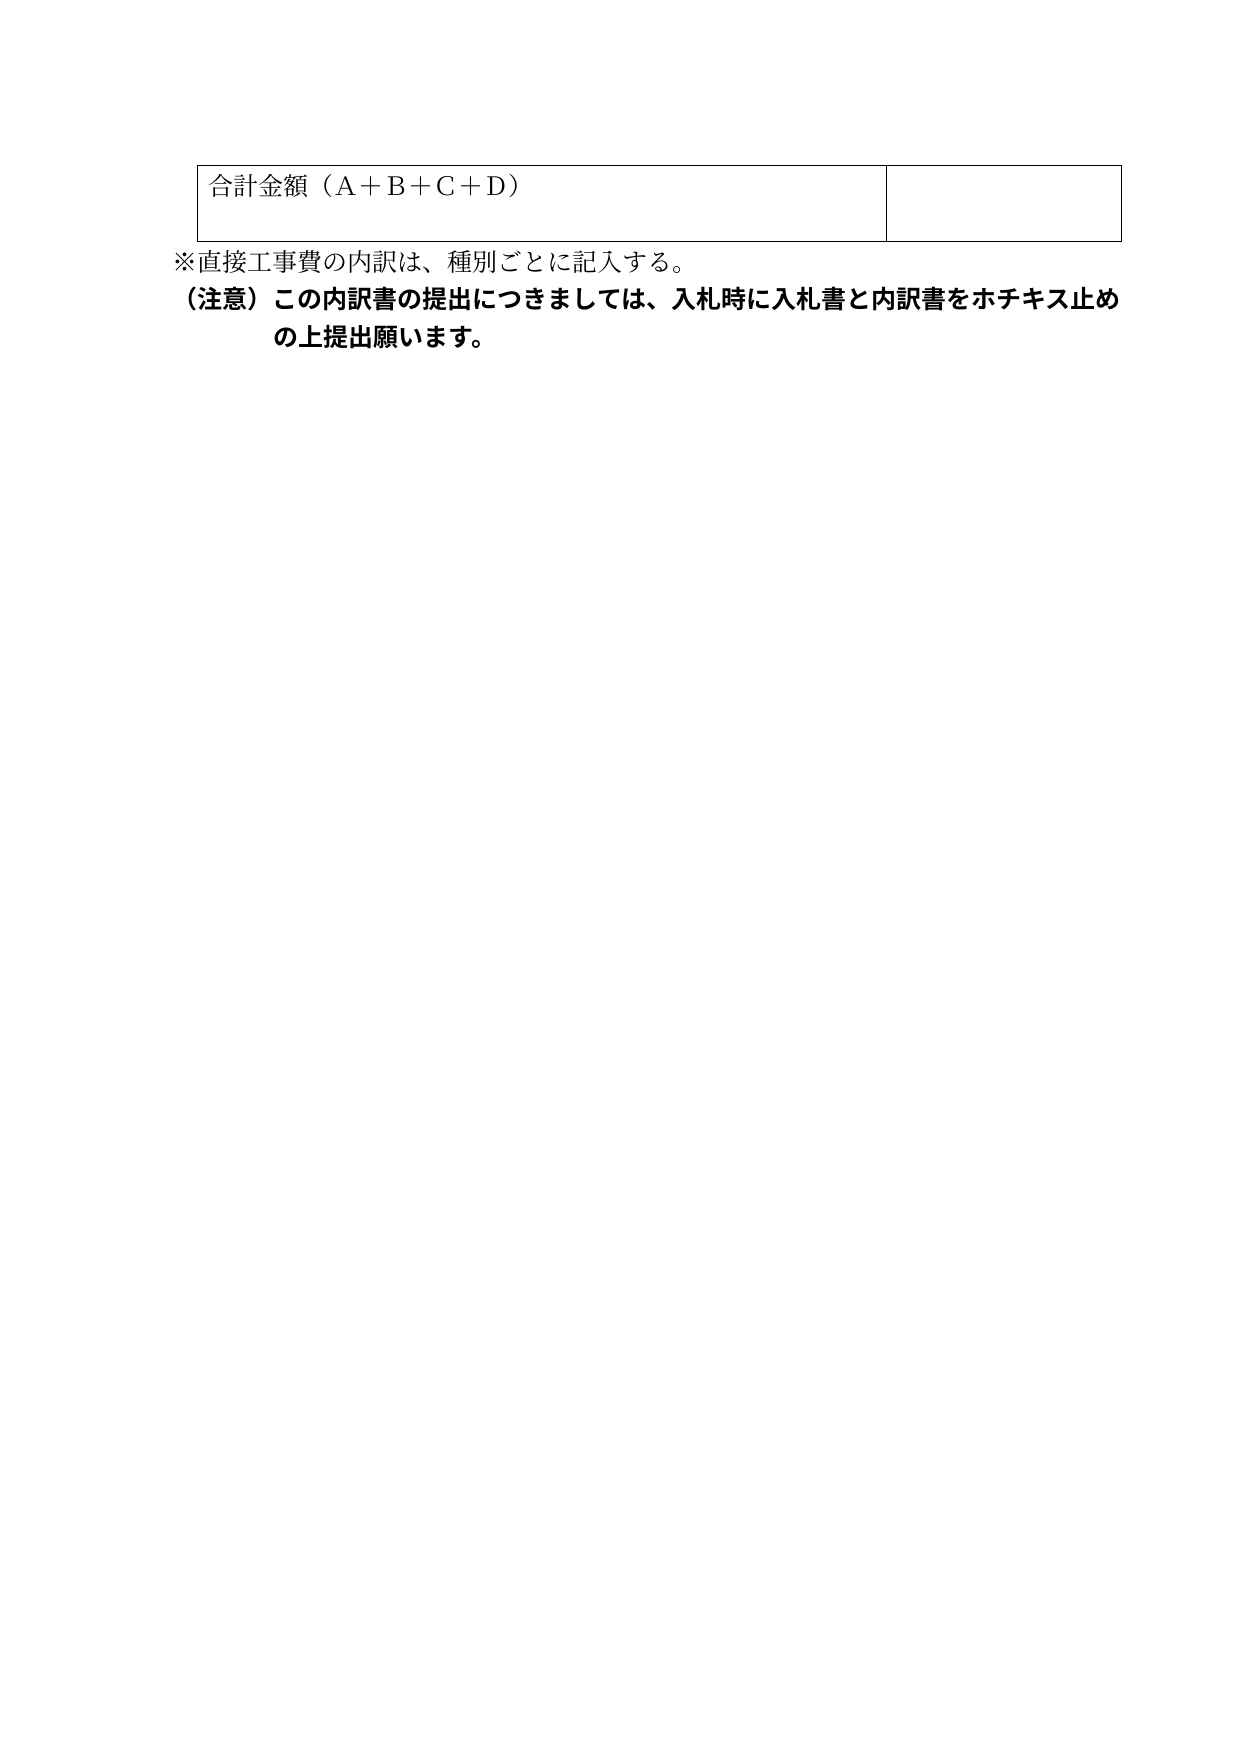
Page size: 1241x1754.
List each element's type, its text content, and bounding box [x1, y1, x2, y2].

text （注意）この内訳書の提出につきましては、入札時に入札書と内訳書をホチキス止めの上提出願います。 [148, 279, 1122, 354]
table_cell 合計金額（Ａ＋Ｂ＋Ｃ＋Ｄ） [198, 166, 886, 241]
text ※直接工事費の内訳は、種別ごとに記入する。 [148, 242, 1122, 279]
table_cell [887, 166, 1121, 241]
